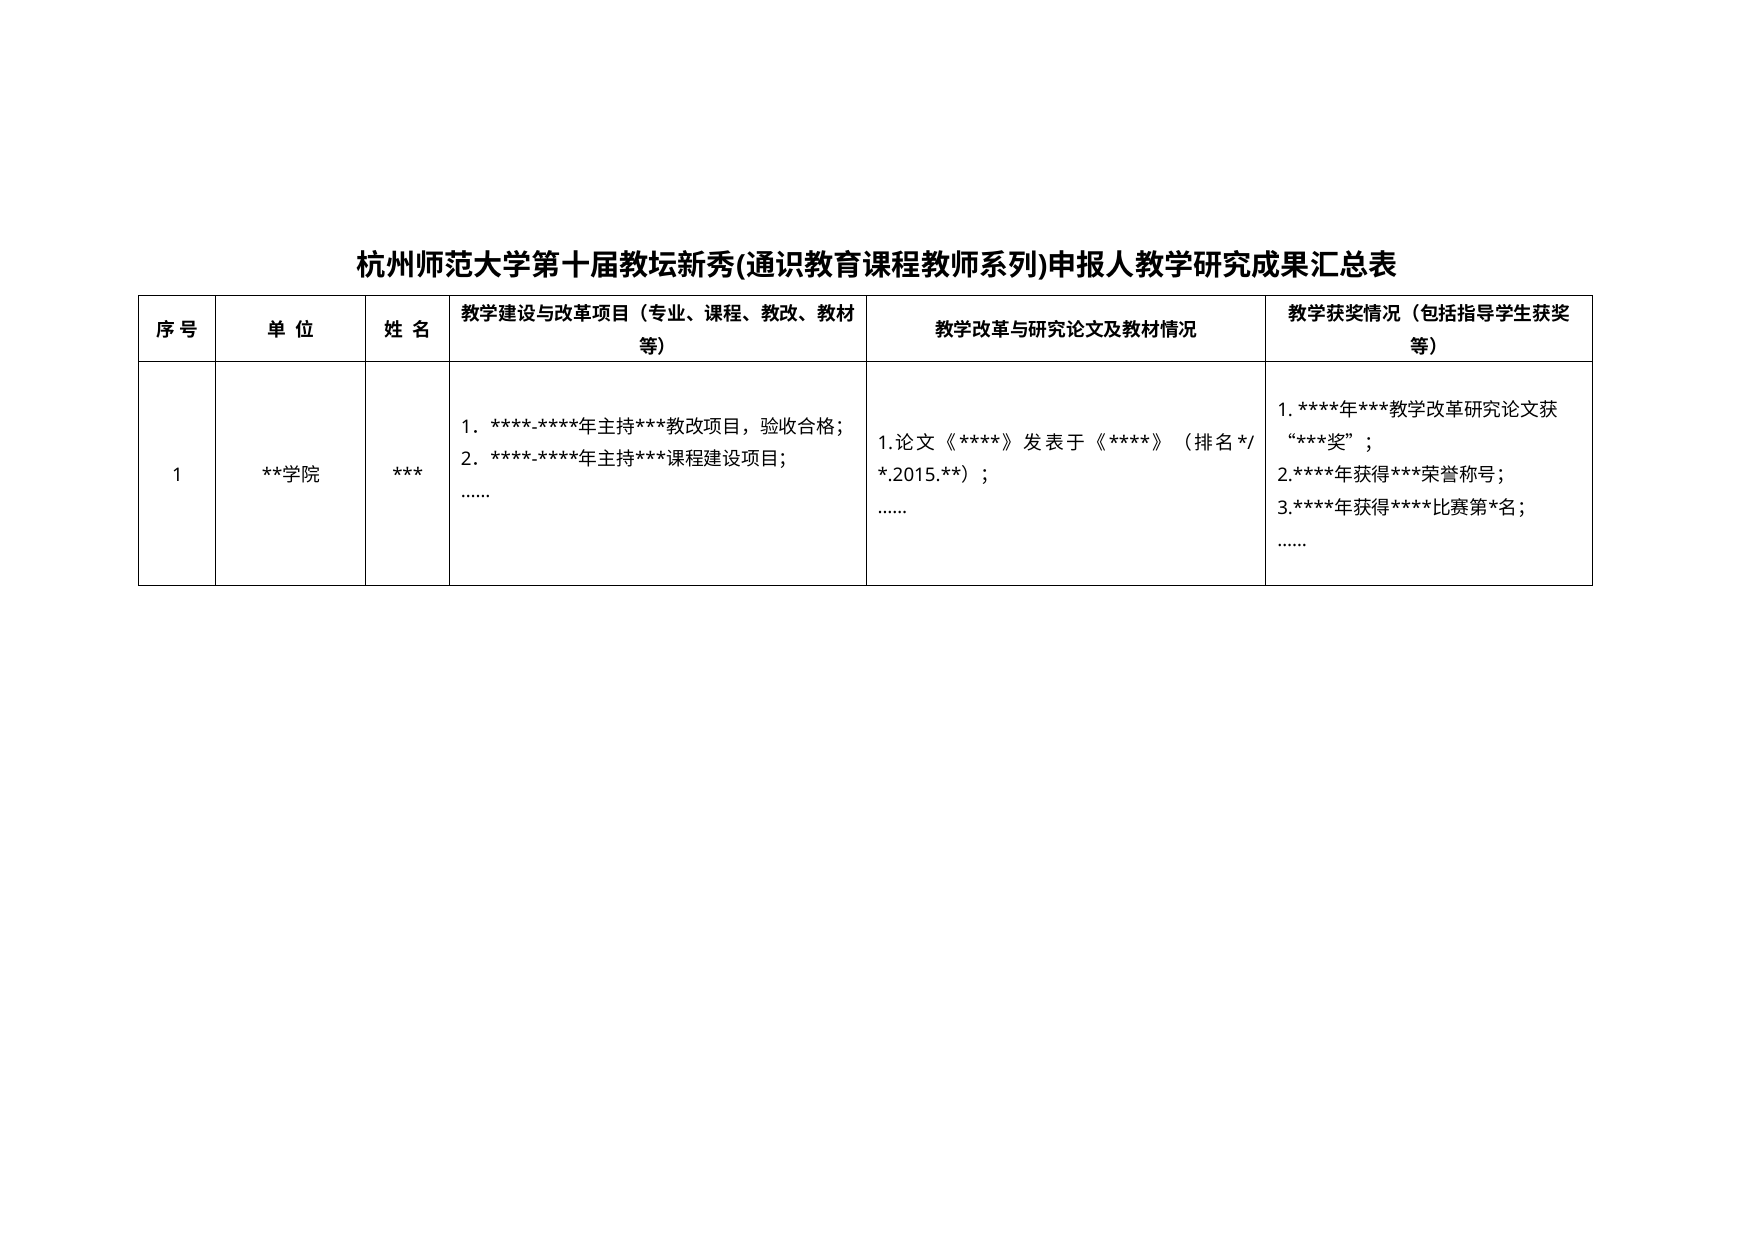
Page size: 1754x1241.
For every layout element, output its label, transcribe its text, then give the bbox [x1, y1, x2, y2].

table_header 序 号 [139, 296, 215, 361]
text 杭州师范大学第十届教坛新秀(通识教育课程教师系列)申报人教学研究成果汇总表 [150, 230, 1604, 295]
table_cell *** [366, 362, 449, 585]
table_cell 1.论文《****》发表于《****》（排名*/*.2015.**）； …… [867, 362, 1265, 585]
table_cell **学院 [216, 362, 365, 585]
table_cell 1. ****年***教学改革研究论文获“***奖”； 2.****年获得***荣誉称号； 3.****年获得****比赛第*名； …… [1266, 362, 1592, 585]
table_header 教学获奖情况（包括指导学生获奖等） [1266, 296, 1592, 361]
table_cell 1．****-****年主持***教改项目，验收合格； 2．****-****年主持***课程建设项目； …… [450, 362, 866, 585]
table_header 教学建设与改革项目（专业、课程、教改、教材等） [450, 296, 866, 361]
table_header 教学改革与研究论文及教材情况 [867, 296, 1265, 361]
table_cell 1 [139, 362, 215, 585]
table_header 单 位 [216, 296, 365, 361]
table_header 姓 名 [366, 296, 449, 361]
